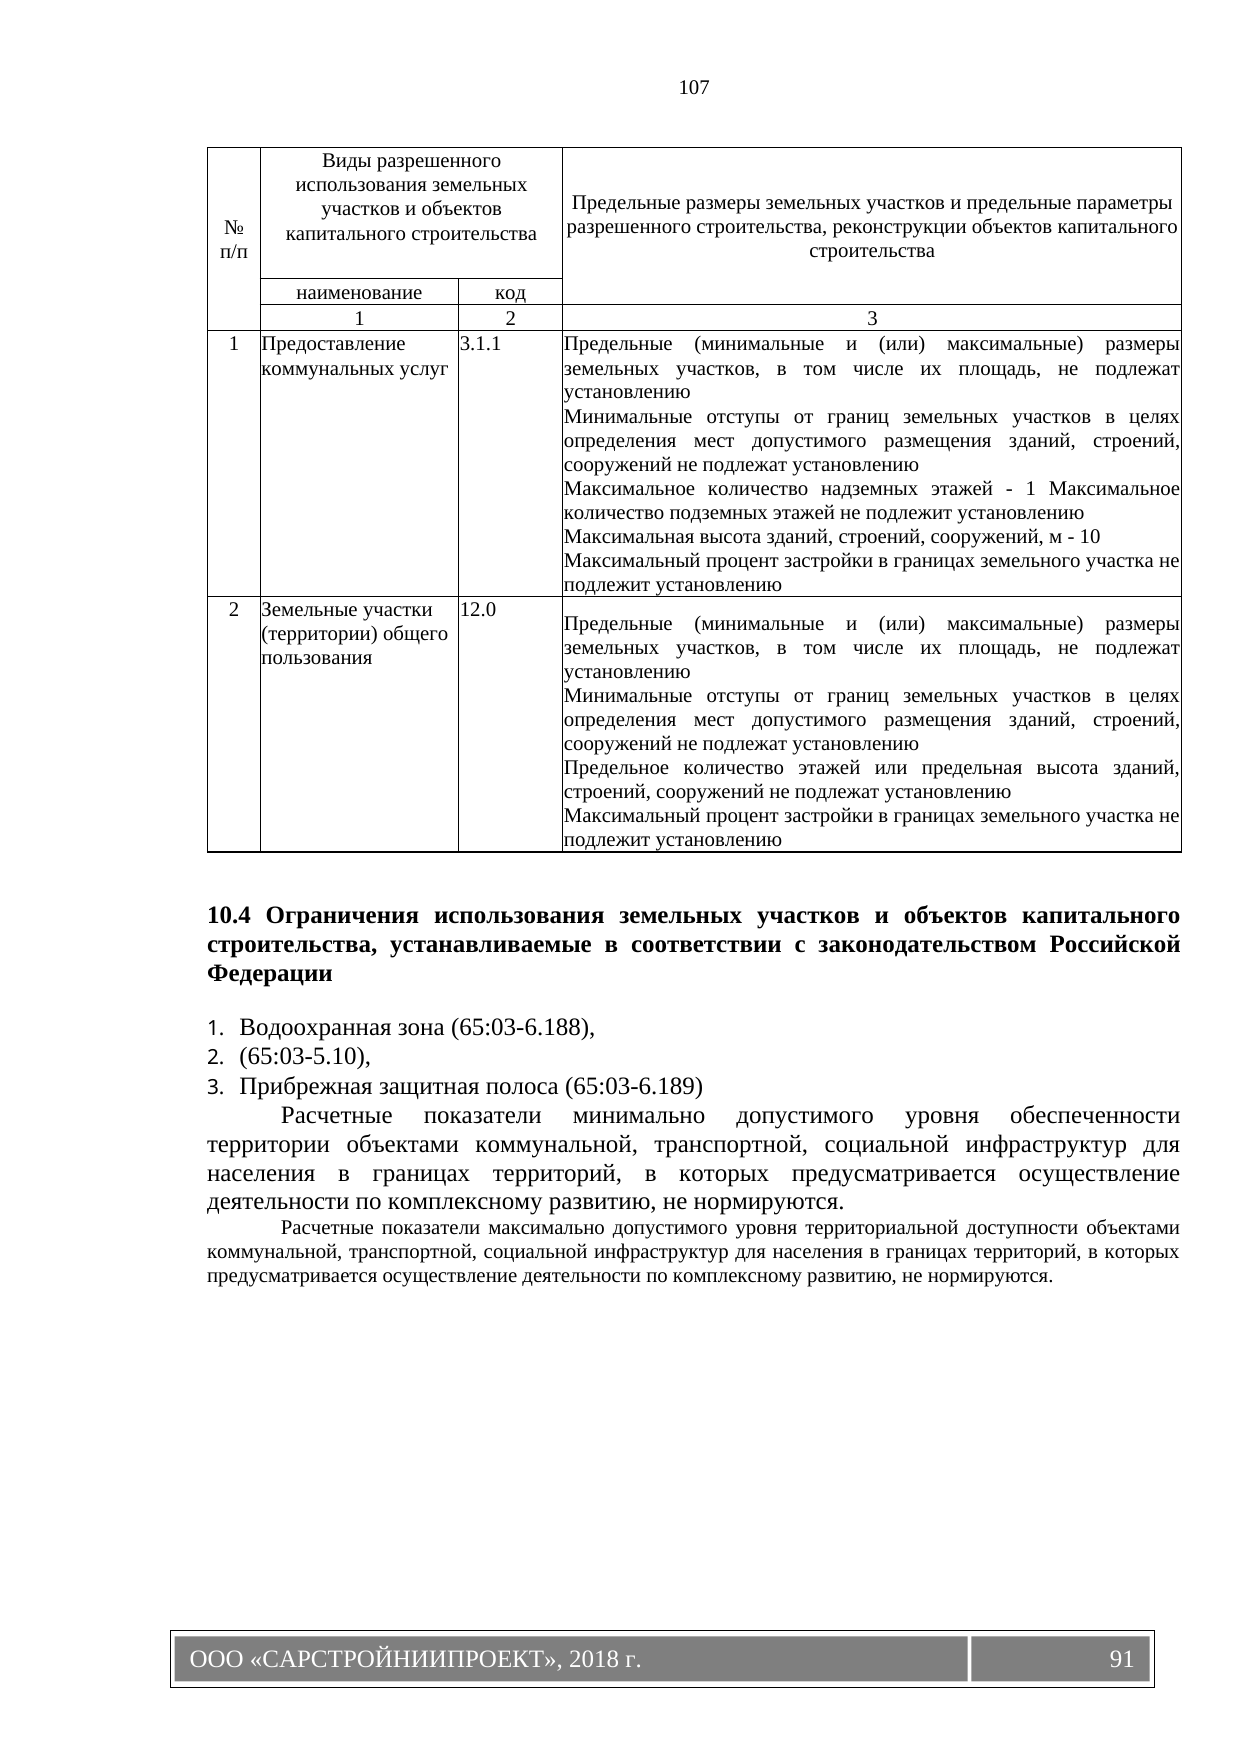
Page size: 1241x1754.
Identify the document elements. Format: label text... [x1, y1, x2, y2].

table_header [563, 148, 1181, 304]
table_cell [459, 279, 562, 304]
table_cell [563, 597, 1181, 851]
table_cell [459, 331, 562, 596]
text Расчетные показатели минимально допустимого уровня обеспеченности территории объектами коммунальной, транспортной, социальной инфраструктур для населения в границах территорий, в которых предусматривается осуществление деятельности по комплексному развитию, не нормируются. [207, 1100, 1181, 1215]
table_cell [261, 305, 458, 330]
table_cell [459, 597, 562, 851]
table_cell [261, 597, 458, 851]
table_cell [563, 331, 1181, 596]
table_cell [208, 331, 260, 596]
list Водоохранная зона (65:03-6.188), [207, 1012, 1181, 1041]
list (65:03-5.10), [207, 1041, 1181, 1071]
text Расчетные показатели максимально допустимого уровня территориальной доступности объектами коммунальной, транспортной, социальной инфраструктур для населения в границах территорий, в которых предусматривается осуществление деятельности по комплексному развитию, не нормируются. [207, 1215, 1181, 1287]
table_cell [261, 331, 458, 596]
list Прибрежная защитная полоса (65:03-6.189) [207, 1071, 1181, 1100]
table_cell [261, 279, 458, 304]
subtitle 10.4 Ограничения использования земельных участков и объектов капитального строительства, устанавливаемые в соответствии с законодательством Российской Федерации [207, 901, 1181, 987]
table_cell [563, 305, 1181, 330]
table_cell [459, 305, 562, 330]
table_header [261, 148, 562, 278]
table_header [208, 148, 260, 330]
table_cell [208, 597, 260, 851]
